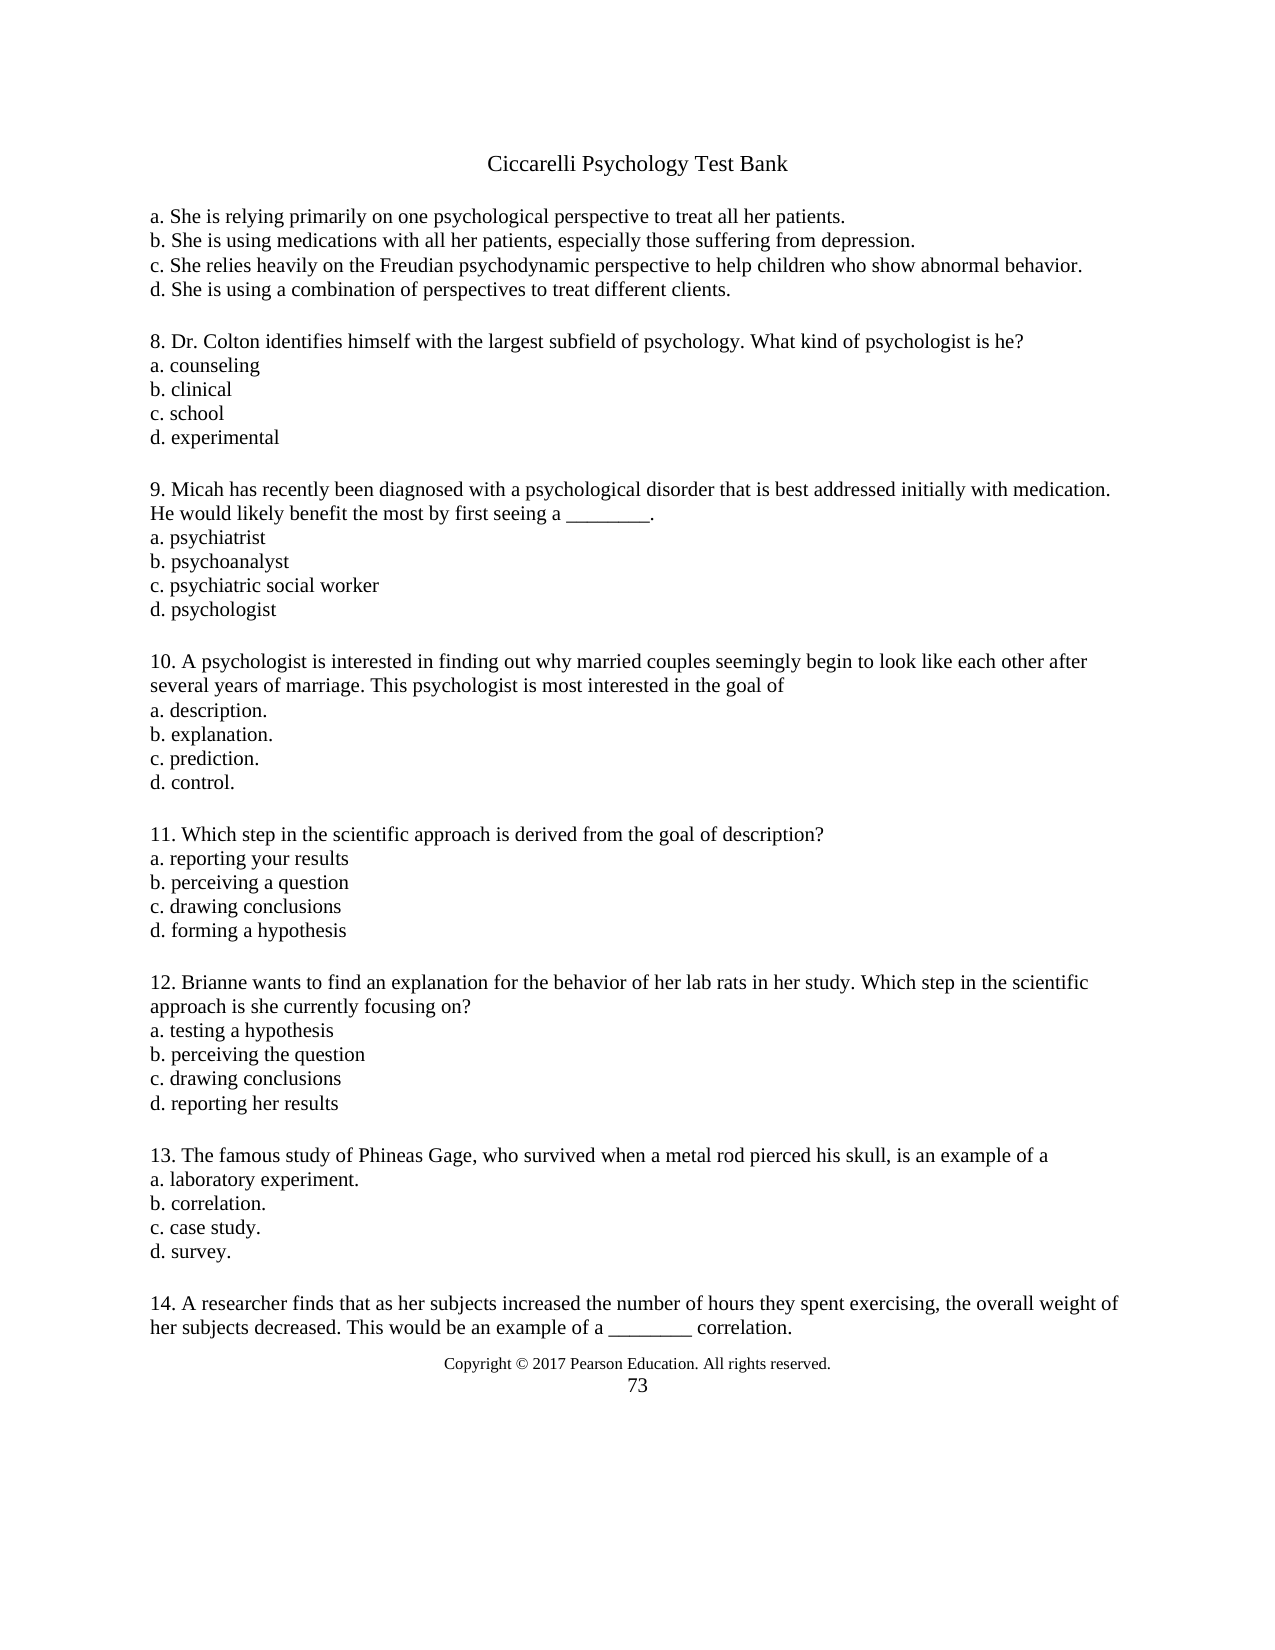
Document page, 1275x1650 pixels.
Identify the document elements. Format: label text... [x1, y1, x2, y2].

text b. She is using medications with all her patients, especially those suffering from depression. [150, 228, 1125, 252]
text c. She relies heavily on the Freudian psychodynamic perspective to help children who show abnormal behavior. [150, 252, 1125, 277]
text c. prediction. [150, 746, 1125, 770]
text c. drawing conclusions [150, 894, 1125, 918]
text 10. A psychologist is interested in finding out why married couples seemingly begin to look like each other after several years of marriage. This psychologist is most interested in the goal of [150, 649, 1125, 697]
text a. reporting your results [150, 846, 1125, 870]
text c. school [150, 401, 1125, 425]
text d. psychologist [150, 597, 1125, 621]
text c. drawing conclusions [150, 1066, 1125, 1090]
text 9. Micah has recently been diagnosed with a psychological disorder that is best addressed initially with medication. He would likely benefit the most by first seeing a ________. [150, 477, 1125, 525]
text d. She is using a combination of perspectives to treat different clients. [150, 277, 1125, 301]
text 13. The famous study of Phineas Gage, who survived when a metal rod pierced his skull, is an example of a [150, 1142, 1125, 1167]
text 11. Which step in the scientific approach is derived from the goal of description? [150, 822, 1125, 846]
text b. perceiving the question [150, 1042, 1125, 1066]
text d. survey. [150, 1239, 1125, 1263]
text c. case study. [150, 1215, 1125, 1239]
text d. reporting her results [150, 1090, 1125, 1114]
text 12. Brianne wants to find an explanation for the behavior of her lab rats in her study. Which step in the scientific approach is she currently focusing on? [150, 970, 1125, 1018]
text b. correlation. [150, 1191, 1125, 1215]
text a. laboratory experiment. [150, 1167, 1125, 1191]
text d. forming a hypothesis [150, 918, 1125, 942]
text b. perceiving a question [150, 870, 1125, 894]
text d. control. [150, 770, 1125, 794]
text a. description. [150, 697, 1125, 722]
text b. psychoanalyst [150, 549, 1125, 573]
text 8. Dr. Colton identifies himself with the largest subfield of psychology. What kind of psychologist is he? [150, 329, 1125, 353]
text a. counseling [150, 353, 1125, 377]
text a. testing a hypothesis [150, 1018, 1125, 1042]
text c. psychiatric social worker [150, 573, 1125, 597]
text b. explanation. [150, 722, 1125, 746]
text d. experimental [150, 425, 1125, 449]
text 14. A researcher finds that as her subjects increased the number of hours they spent exercising, the overall weight of her subjects decreased. This would be an example of a ________ correlation. [150, 1291, 1125, 1339]
text a. psychiatrist [150, 525, 1125, 549]
text a. She is relying primarily on one psychological perspective to treat all her patients. [150, 204, 1125, 228]
text b. clinical [150, 377, 1125, 401]
